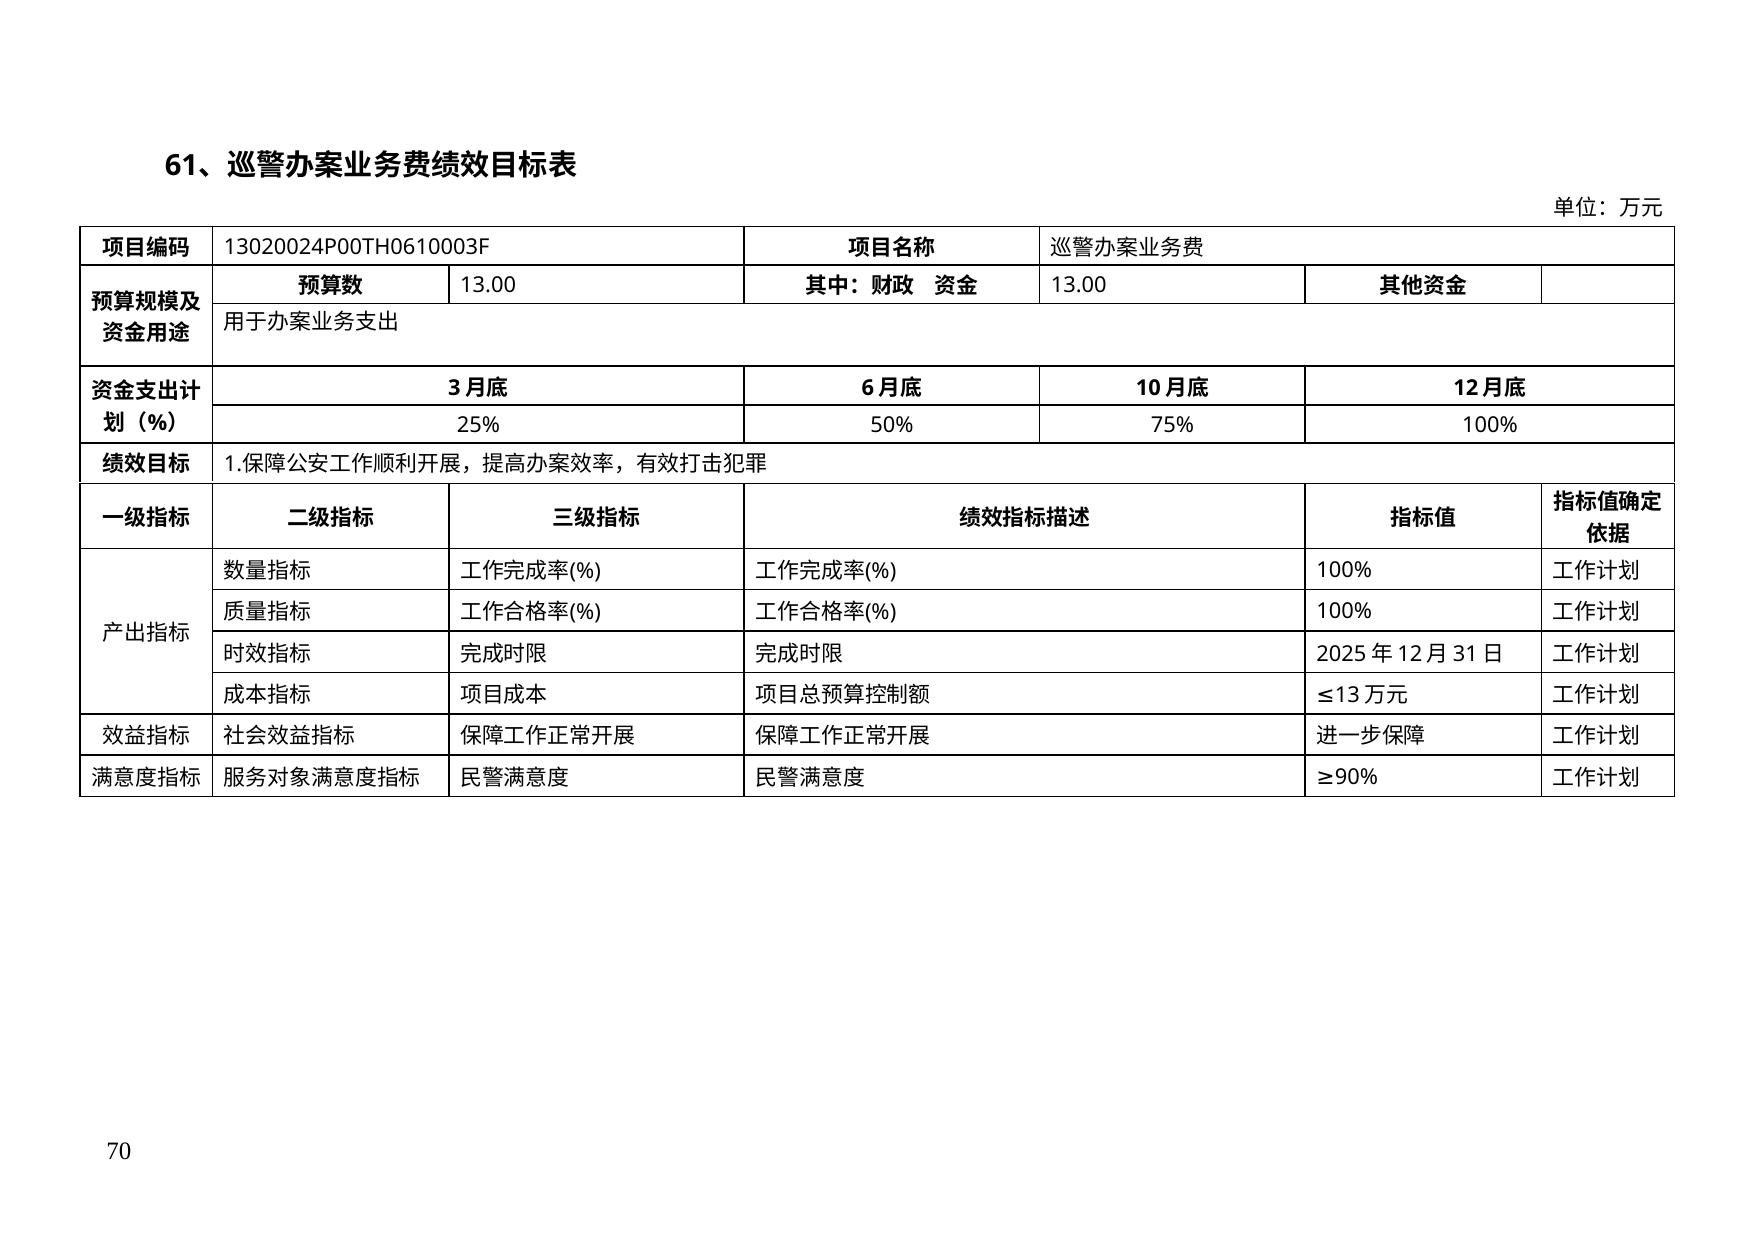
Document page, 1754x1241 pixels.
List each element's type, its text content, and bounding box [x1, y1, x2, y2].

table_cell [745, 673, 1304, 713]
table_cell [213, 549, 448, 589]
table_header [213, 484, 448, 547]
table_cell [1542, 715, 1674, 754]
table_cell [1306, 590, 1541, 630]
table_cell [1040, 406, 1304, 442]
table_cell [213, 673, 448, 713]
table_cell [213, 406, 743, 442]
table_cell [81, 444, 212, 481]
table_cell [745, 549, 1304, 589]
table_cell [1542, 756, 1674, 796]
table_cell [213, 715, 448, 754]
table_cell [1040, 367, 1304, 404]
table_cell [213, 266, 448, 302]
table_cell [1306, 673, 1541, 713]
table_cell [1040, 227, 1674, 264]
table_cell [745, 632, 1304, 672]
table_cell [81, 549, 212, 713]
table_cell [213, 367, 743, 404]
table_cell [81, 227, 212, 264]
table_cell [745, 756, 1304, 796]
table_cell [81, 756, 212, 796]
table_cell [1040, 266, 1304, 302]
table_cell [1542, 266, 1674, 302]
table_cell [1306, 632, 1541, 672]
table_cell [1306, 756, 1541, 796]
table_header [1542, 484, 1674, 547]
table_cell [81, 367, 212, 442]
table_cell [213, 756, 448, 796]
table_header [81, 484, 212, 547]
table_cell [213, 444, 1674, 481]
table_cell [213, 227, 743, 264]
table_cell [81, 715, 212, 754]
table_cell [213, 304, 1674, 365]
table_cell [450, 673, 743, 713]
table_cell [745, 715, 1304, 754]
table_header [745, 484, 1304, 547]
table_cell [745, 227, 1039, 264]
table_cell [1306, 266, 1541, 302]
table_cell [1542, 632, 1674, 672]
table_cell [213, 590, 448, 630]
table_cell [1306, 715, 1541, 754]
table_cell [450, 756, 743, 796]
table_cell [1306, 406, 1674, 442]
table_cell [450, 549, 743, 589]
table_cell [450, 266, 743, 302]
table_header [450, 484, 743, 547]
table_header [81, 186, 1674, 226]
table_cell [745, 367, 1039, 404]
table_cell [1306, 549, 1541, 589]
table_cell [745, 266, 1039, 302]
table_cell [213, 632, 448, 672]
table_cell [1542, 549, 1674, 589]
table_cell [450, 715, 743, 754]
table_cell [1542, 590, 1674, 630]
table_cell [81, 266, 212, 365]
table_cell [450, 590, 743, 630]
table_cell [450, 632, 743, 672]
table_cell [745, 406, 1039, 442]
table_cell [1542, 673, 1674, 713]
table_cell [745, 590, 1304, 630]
text 61、巡警办案业务费绩效目标表 [106, 142, 1648, 184]
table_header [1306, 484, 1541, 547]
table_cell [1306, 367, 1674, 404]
